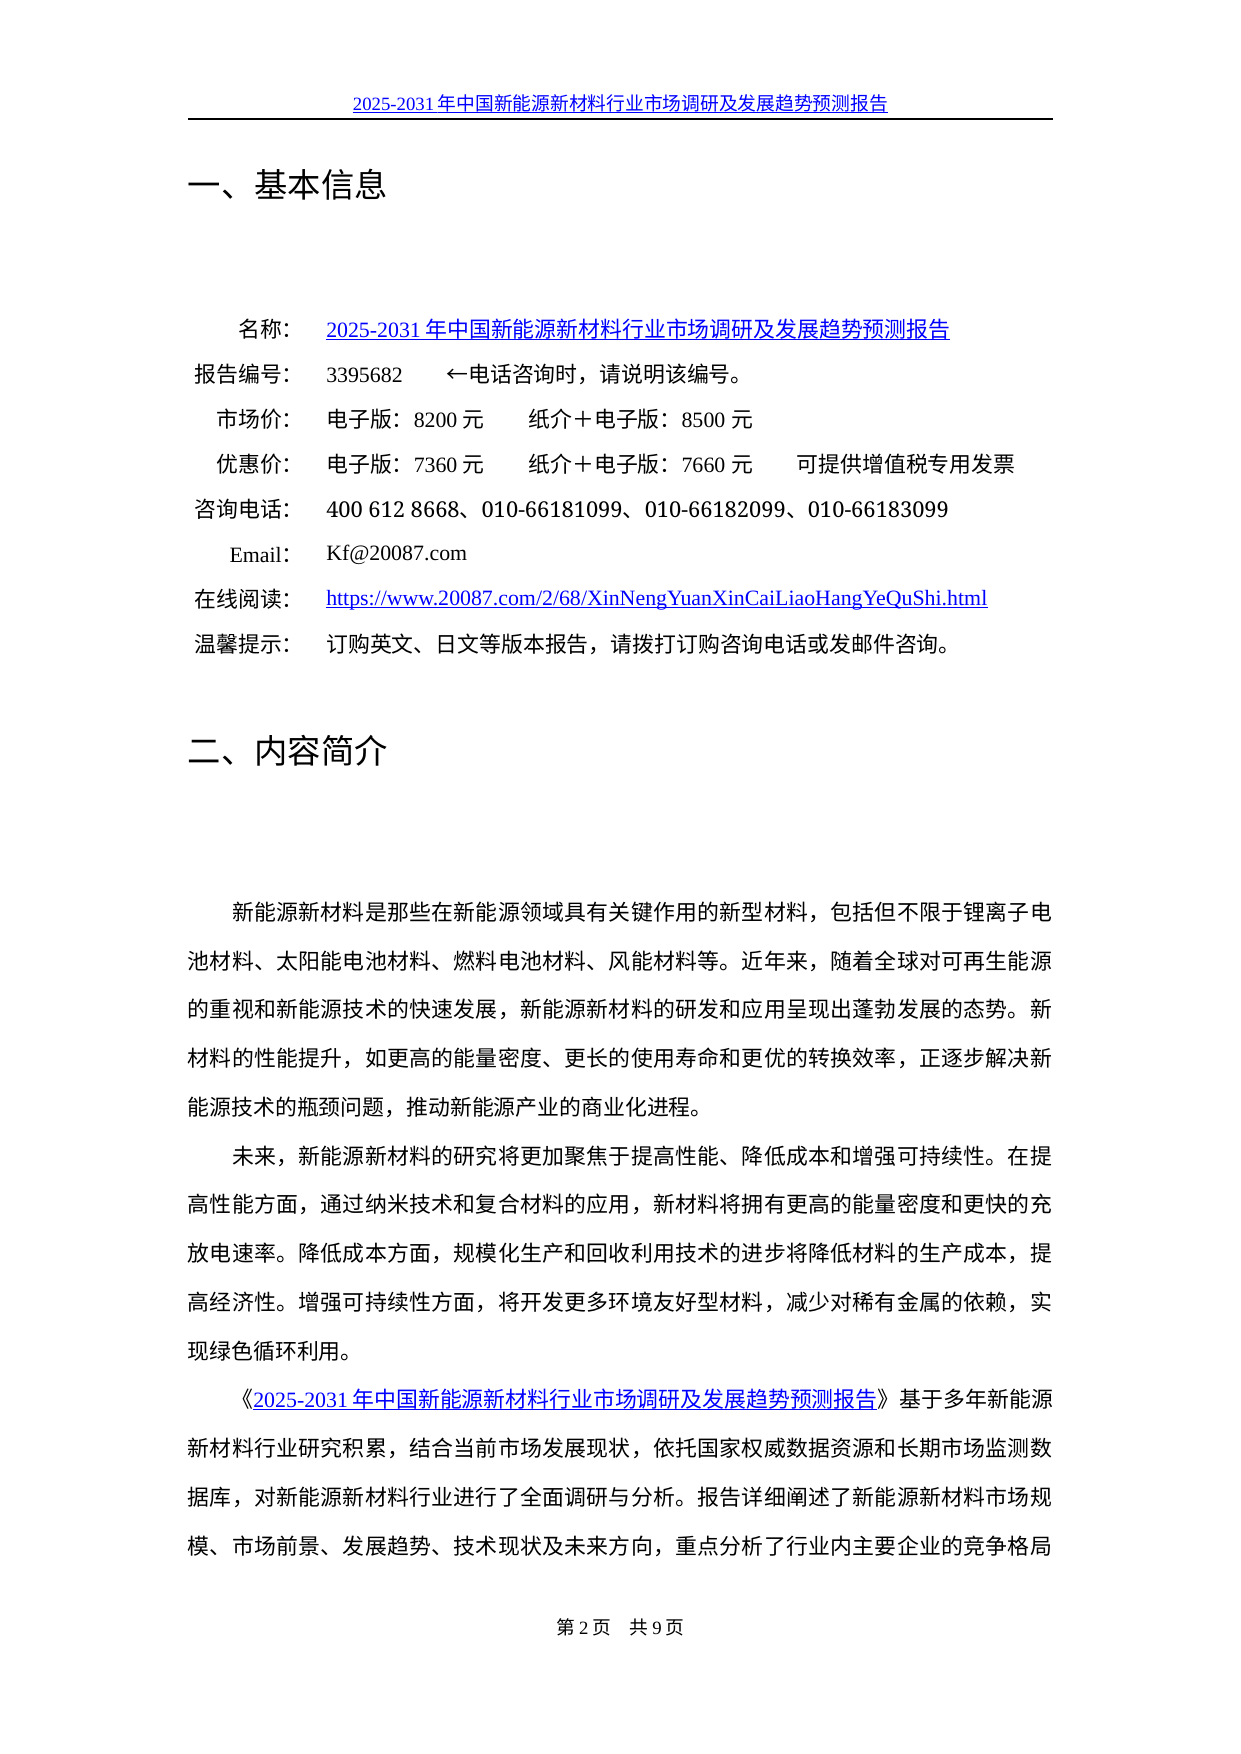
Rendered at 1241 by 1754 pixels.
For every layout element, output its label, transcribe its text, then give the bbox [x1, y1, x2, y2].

table_cell 400 612 8668、010-66181099、010-66182099、010-66183099 [315, 492, 1073, 537]
table_cell 市场价： [167, 402, 315, 447]
table_header 2025-2031年中国新能源新材料行业市场调研及发展趋势预测报告 [315, 312, 1073, 357]
title 二、内容简介 [187, 717, 1053, 782]
title 一、基本信息 [187, 150, 1053, 215]
table_cell 在线阅读： [167, 582, 315, 627]
table_cell Kf@20087.com [315, 537, 1073, 582]
table_cell [315, 582, 1073, 627]
table_cell 咨询电话： [167, 492, 315, 537]
table_cell 优惠价： [167, 447, 315, 492]
table_cell 电子版：7360 元 纸介＋电子版：7660 元 可提供增值税专用发票 [315, 447, 1073, 492]
table_header 名称： [167, 312, 315, 357]
table_cell 温馨提示： [167, 627, 315, 672]
table_cell 报告编号： [167, 357, 315, 402]
table_cell Email： [167, 537, 315, 582]
table_cell 订购英文、日文等版本报告，请拨打订购咨询电话或发邮件咨询。 [315, 627, 1073, 672]
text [187, 894, 1053, 1561]
table_cell 电子版：8200 元 纸介＋电子版：8500 元 [315, 402, 1073, 447]
table_cell 3395682 ←电话咨询时，请说明该编号。 [315, 357, 1073, 402]
